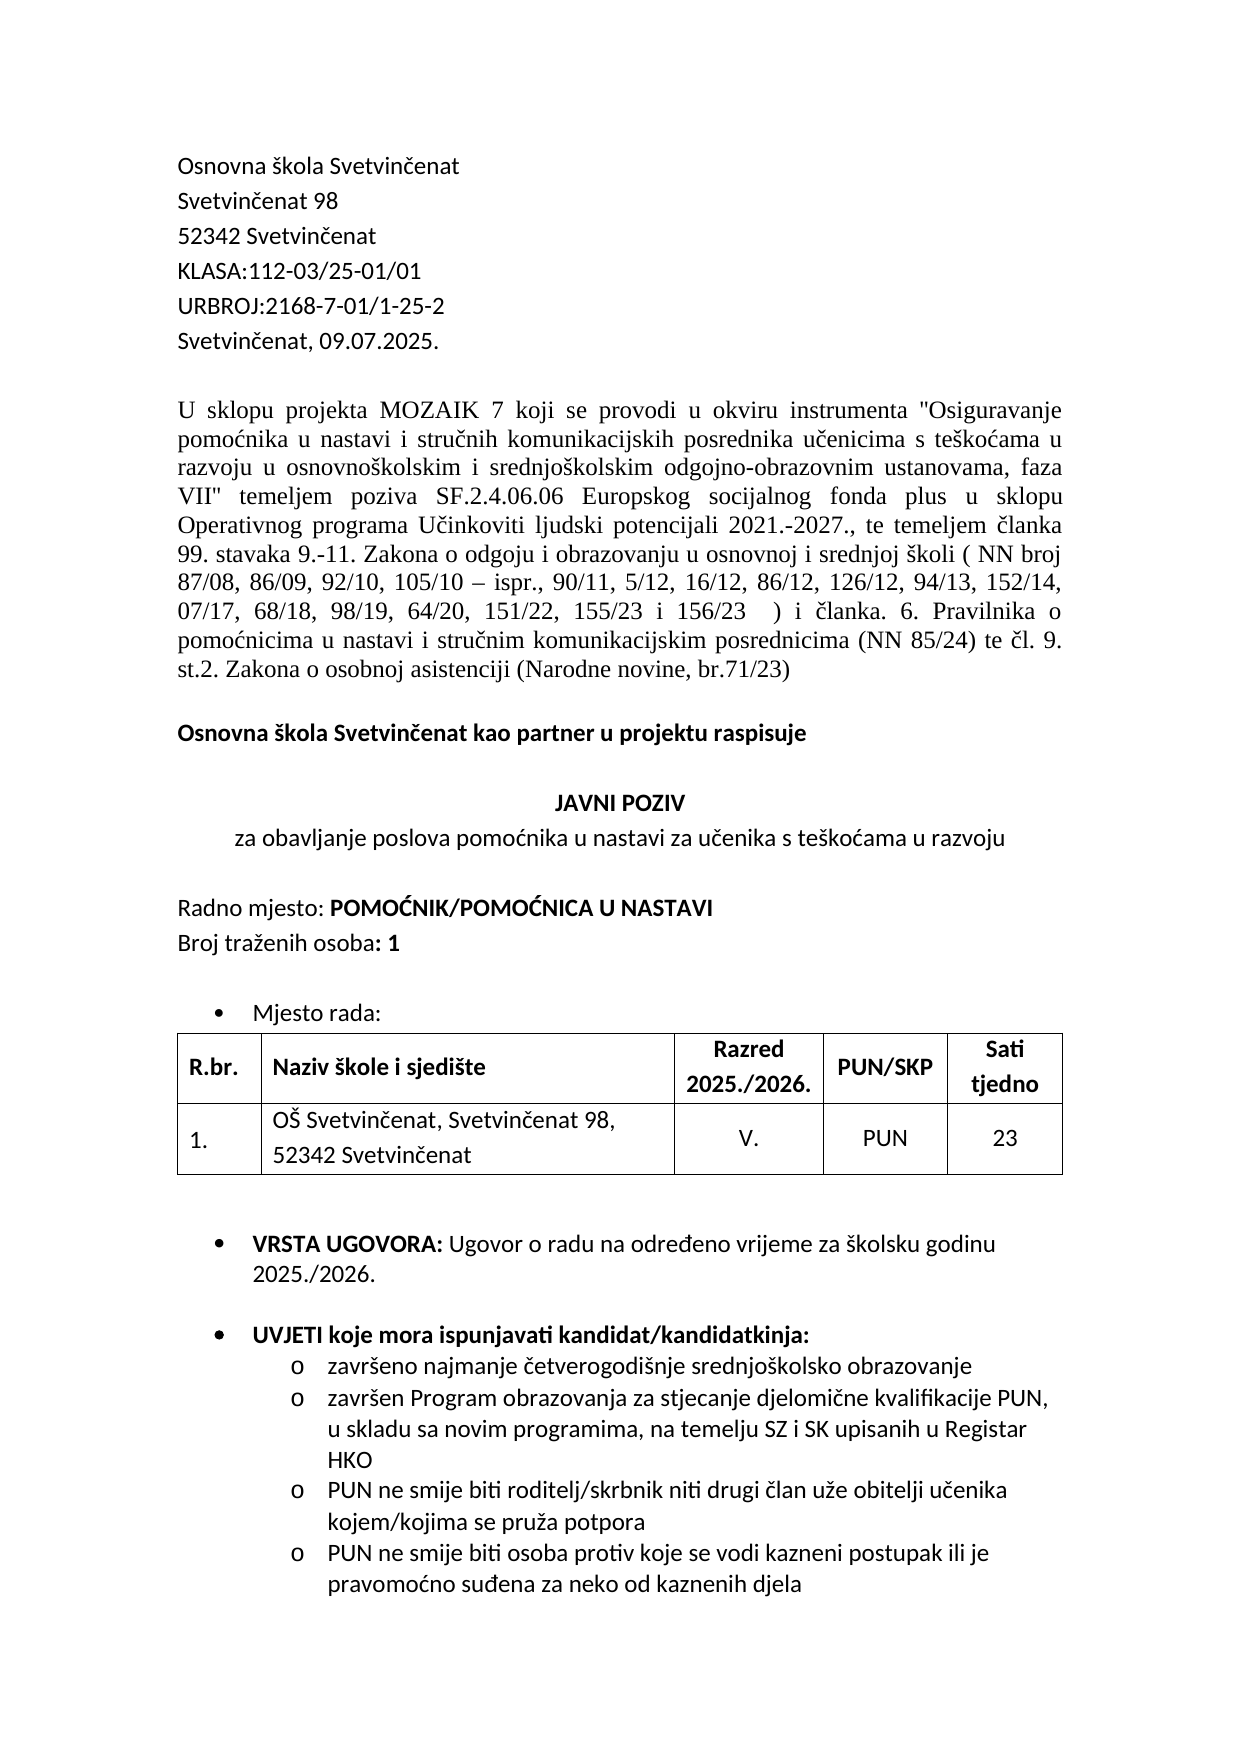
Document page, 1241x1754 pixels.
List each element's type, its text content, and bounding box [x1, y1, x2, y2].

table_cell 23 [948, 1104, 1062, 1174]
text Svetvinčenat, 09.07.2025. [177, 325, 1063, 356]
text KLASA:112-03/25-01/01 [177, 255, 1063, 286]
text 52342 Svetvinčenat [177, 220, 1063, 251]
text Radno mjesto: POMOĆNIK/POMOĆNICA U NASTAVI [177, 892, 1063, 923]
list završen Program obrazovanja za stjecanje djelomične kvalifikacije PUN, u skladu sa novim programima, na temelju SZ i SK upisanih u Registar HKO [290, 1382, 1063, 1474]
table_header Naziv škole i sjedište [262, 1034, 674, 1103]
table_header Sati tjedno [948, 1034, 1062, 1103]
text za obavljanje poslova pomoćnika u nastavi za učenika s teškoćama u razvoju [177, 822, 1063, 853]
text U sklopu projekta MOZAIK 7 koji se provodi u okviru instrumenta ''Osiguravanje pomoćnika u nastavi i stručnih komunikacijskih posrednika učenicima s teškoćama u razvoju u osnovnoškolskim i srednjoškolskim odgojno-obrazovnim ustanovama, faza VII'' temeljem poziva SF.2.4.06.06 Europskog socijalnog fonda plus u sklopu Operativnog programa Učinkoviti ljudski potencijali 2021.-2027., te temeljem članka 99. stavaka 9.-11. Zakona o odgoju i obrazovanju u osnovnoj i srednjoj školi ( NN broj 87/08, 86/09, 92/10, 105/10 – ispr., 90/11, 5/12, 16/12, 86/12, 126/12, 94/13, 152/14, 07/17, 68/18, 98/19, 64/20, 151/22, 155/23 i 156/23 ) i članka. 6. Pravilnika o pomoćnicima u nastavi i stručnim komunikacijskim posrednicima (NN 85/24) te čl. 9. st.2. Zakona o osobnoj asistenciji (Narodne novine, br.71/23) [177, 481, 1063, 682]
list VRSTA UGOVORA: Ugovor o radu na određeno vrijeme za školsku godinu 2025./2026. [215, 1228, 1063, 1289]
text Osnovna škola Svetvinčenat [177, 150, 1063, 181]
list Mjesto rada: [215, 997, 1063, 1028]
table_cell 1. [178, 1104, 261, 1174]
table_cell V. [675, 1104, 823, 1174]
text JAVNI POZIV [177, 787, 1063, 818]
table_cell OŠ Svetvinčenat, Svetvinčenat 98, 52342 Svetvinčenat [262, 1104, 674, 1174]
list PUN ne smije biti osoba protiv koje se vodi kazneni postupak ili je pravomoćno suđena za neko od kaznenih djela [290, 1537, 1063, 1599]
list PUN ne smije biti roditelj/skrbnik niti drugi član uže obitelji učenika kojem/kojima se pruža potpora [290, 1474, 1063, 1537]
list UVJETI koje mora ispunjavati kandidat/kandidatkinja: [215, 1319, 1063, 1350]
text Broj traženih osoba: 1 [177, 927, 1063, 958]
table_header Razred 2025./2026. [675, 1034, 823, 1103]
table_cell PUN [824, 1104, 947, 1174]
text Osnovna škola Svetvinčenat kao partner u projektu raspisuje [177, 717, 1063, 748]
list završeno najmanje četverogodišnje srednjoškolsko obrazovanje [290, 1350, 1063, 1382]
table_header R.br. [178, 1034, 261, 1103]
table_header PUN/SKP [824, 1034, 947, 1103]
text URBROJ:2168-7-01/1-25-2 [177, 290, 1063, 321]
text Svetvinčenat 98 [177, 185, 1063, 216]
